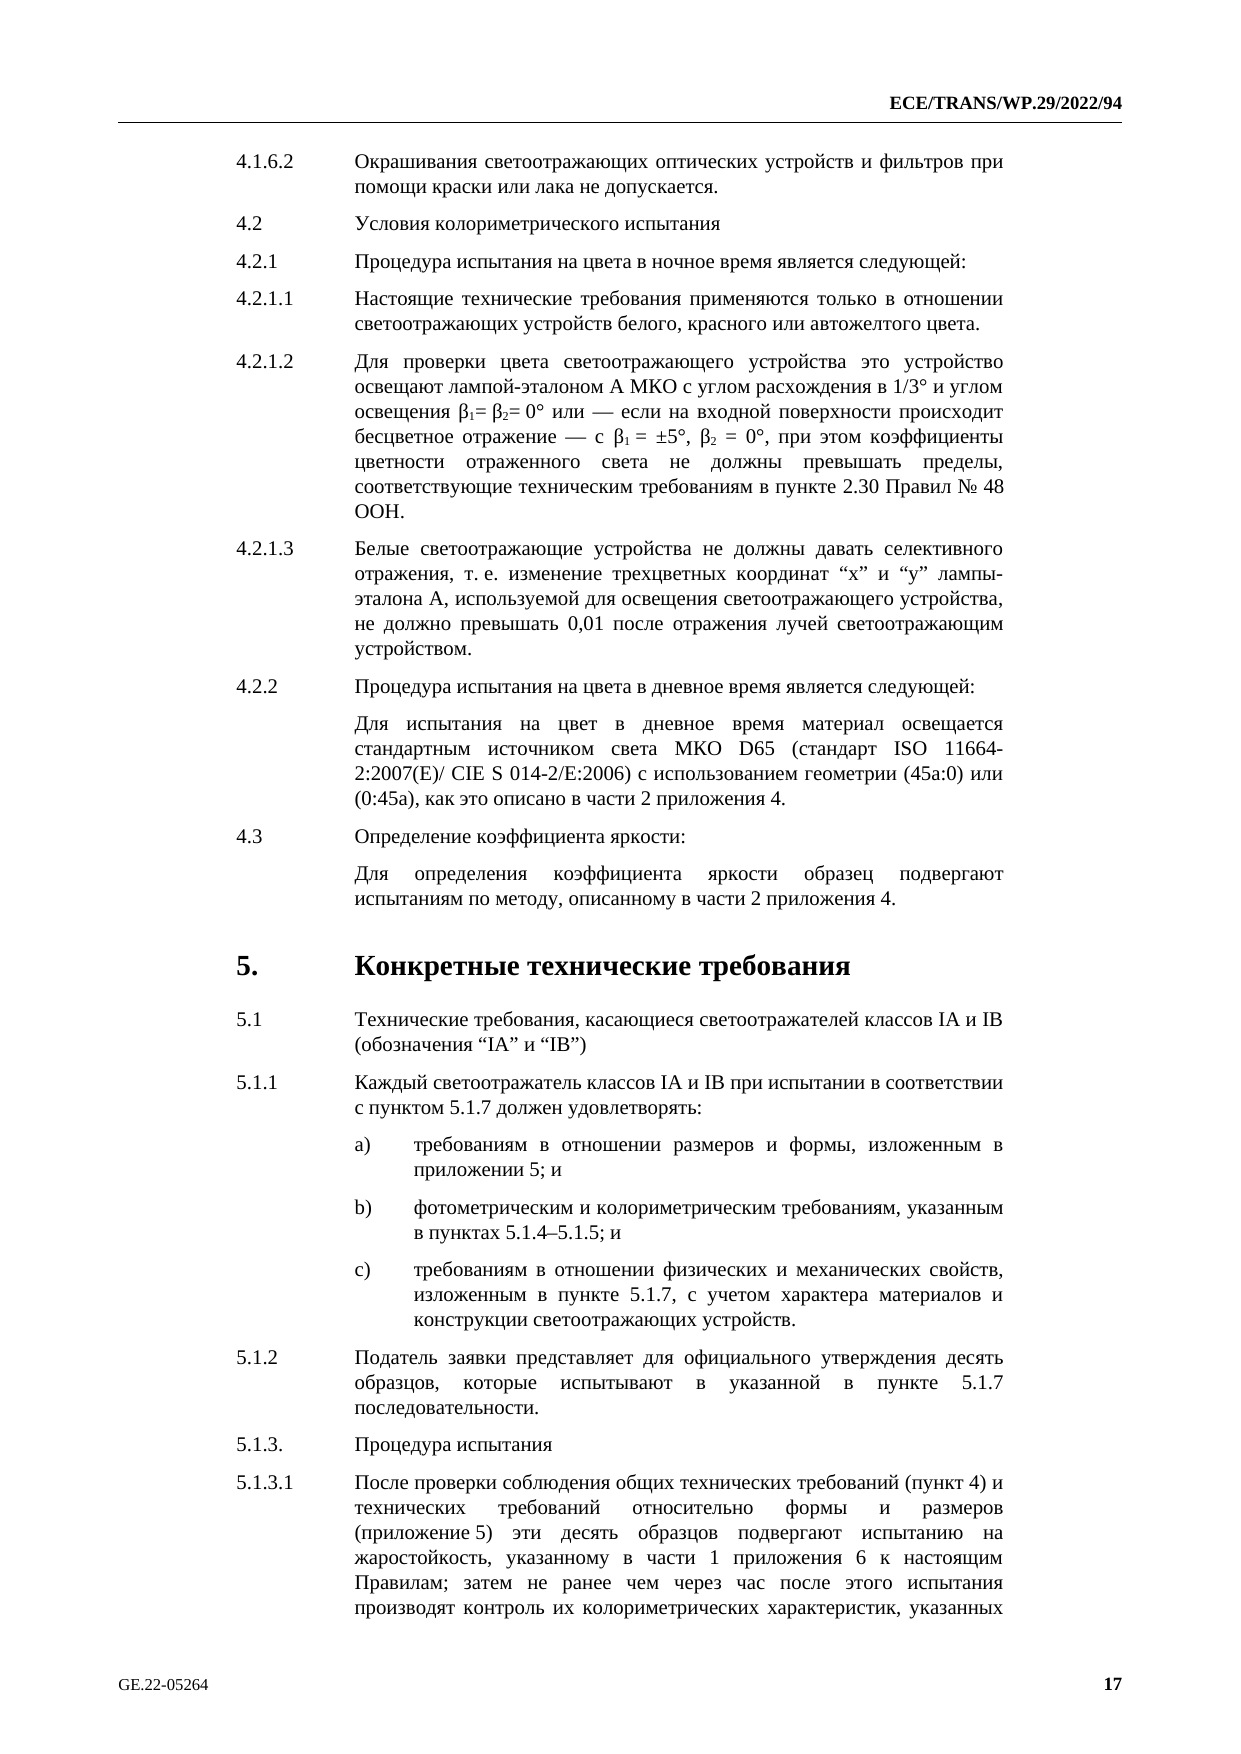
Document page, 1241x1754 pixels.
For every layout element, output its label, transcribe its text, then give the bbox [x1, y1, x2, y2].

text 4.1.6.2 Окрашивания светоотражающих оптических устройств и фильтров при помощи краски или лака не допускается. [236, 148, 1004, 198]
text 4.3 Определение коэффициента яркости: [236, 823, 1004, 848]
text a) требованиям в отношении размеров и формы, изложенным в приложении 5; и [236, 1131, 1004, 1181]
text 5.1.1 Каждый светоотражатель классов IA и IB при испытании в соответствии с пунктом 5.1.7 должен удовлетворять: [236, 1069, 1004, 1119]
text 5.1 Технические требования, касающиеся светоотражателей классов IA и IB (обозначения “IA” и “IB”) [236, 1006, 1004, 1056]
text Для испытания на цвет в дневное время материал освещается стандартным источником света МКО D65 (стандарт ISO 11664-2:2007(E)/ CIE S 014-2/E:2006) с использованием геометрии (45a:0) или (0:45a), как это описано в части 2 приложения 4. [236, 710, 1004, 810]
text 5.1.2 Податель заявки представляет для официального утверждения десять образцов, которые испытывают в указанной в пункте 5.1.7 последовательности. [236, 1344, 1004, 1419]
text 5.1.3. Процедура испытания [236, 1431, 1004, 1456]
text 4.2.1.3 Белые светоотражающие устройства не должны давать селективного отражения, т. е. изменение трехцветных координат “х” и “у” лампы-эталона А, используемой для освещения светоотражающего устройства, не должно превышать 0,01 после отражения лучей светоотражающим устройством. [236, 535, 1004, 660]
text Для определения коэффициента яркости образец подвергают испытаниям по методу, описанному в части 2 приложения 4. [236, 860, 1004, 910]
text 4.2.1.2 Для проверки цвета светоотражающего устройства это устройство освещают лампой-эталоном А МКО с углом расхождения в 1/3° и углом освещения β1= β2= 0° или — если на входной поверхности происходит бесцветное отражение — с β1 = ±5°, β2 = 0°, при этом коэффициенты цветности отраженного света не должны превышать пределы, соответствующие техническим требованиям в пункте 2.30 Правил № 48 ООН. [236, 348, 1004, 523]
text 5. Конкретные технические требования [236, 948, 1004, 981]
text 4.2 Условия колориметрического испытания [236, 210, 1004, 235]
text 4.2.1.1 Настоящие технические требования применяются только в отношении светоотражающих устройств белого, красного или автожелтого цвета. [236, 285, 1004, 335]
text 4.2.2 Процедура испытания на цвета в дневное время является следующей: [236, 673, 1004, 698]
text 4.2.1 Процедура испытания на цвета в ночное время является следующей: [236, 248, 1004, 273]
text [236, 1469, 1004, 1619]
text c) требованиям в отношении физических и механических свойств, изложенным в пункте 5.1.7, с учетом характера материалов и конструкции светоотражающих устройств. [236, 1256, 1004, 1331]
text b) фотометрическим и колориметрическим требованиям, указанным в пунктах 5.1.4–5.1.5; и [236, 1194, 1004, 1244]
